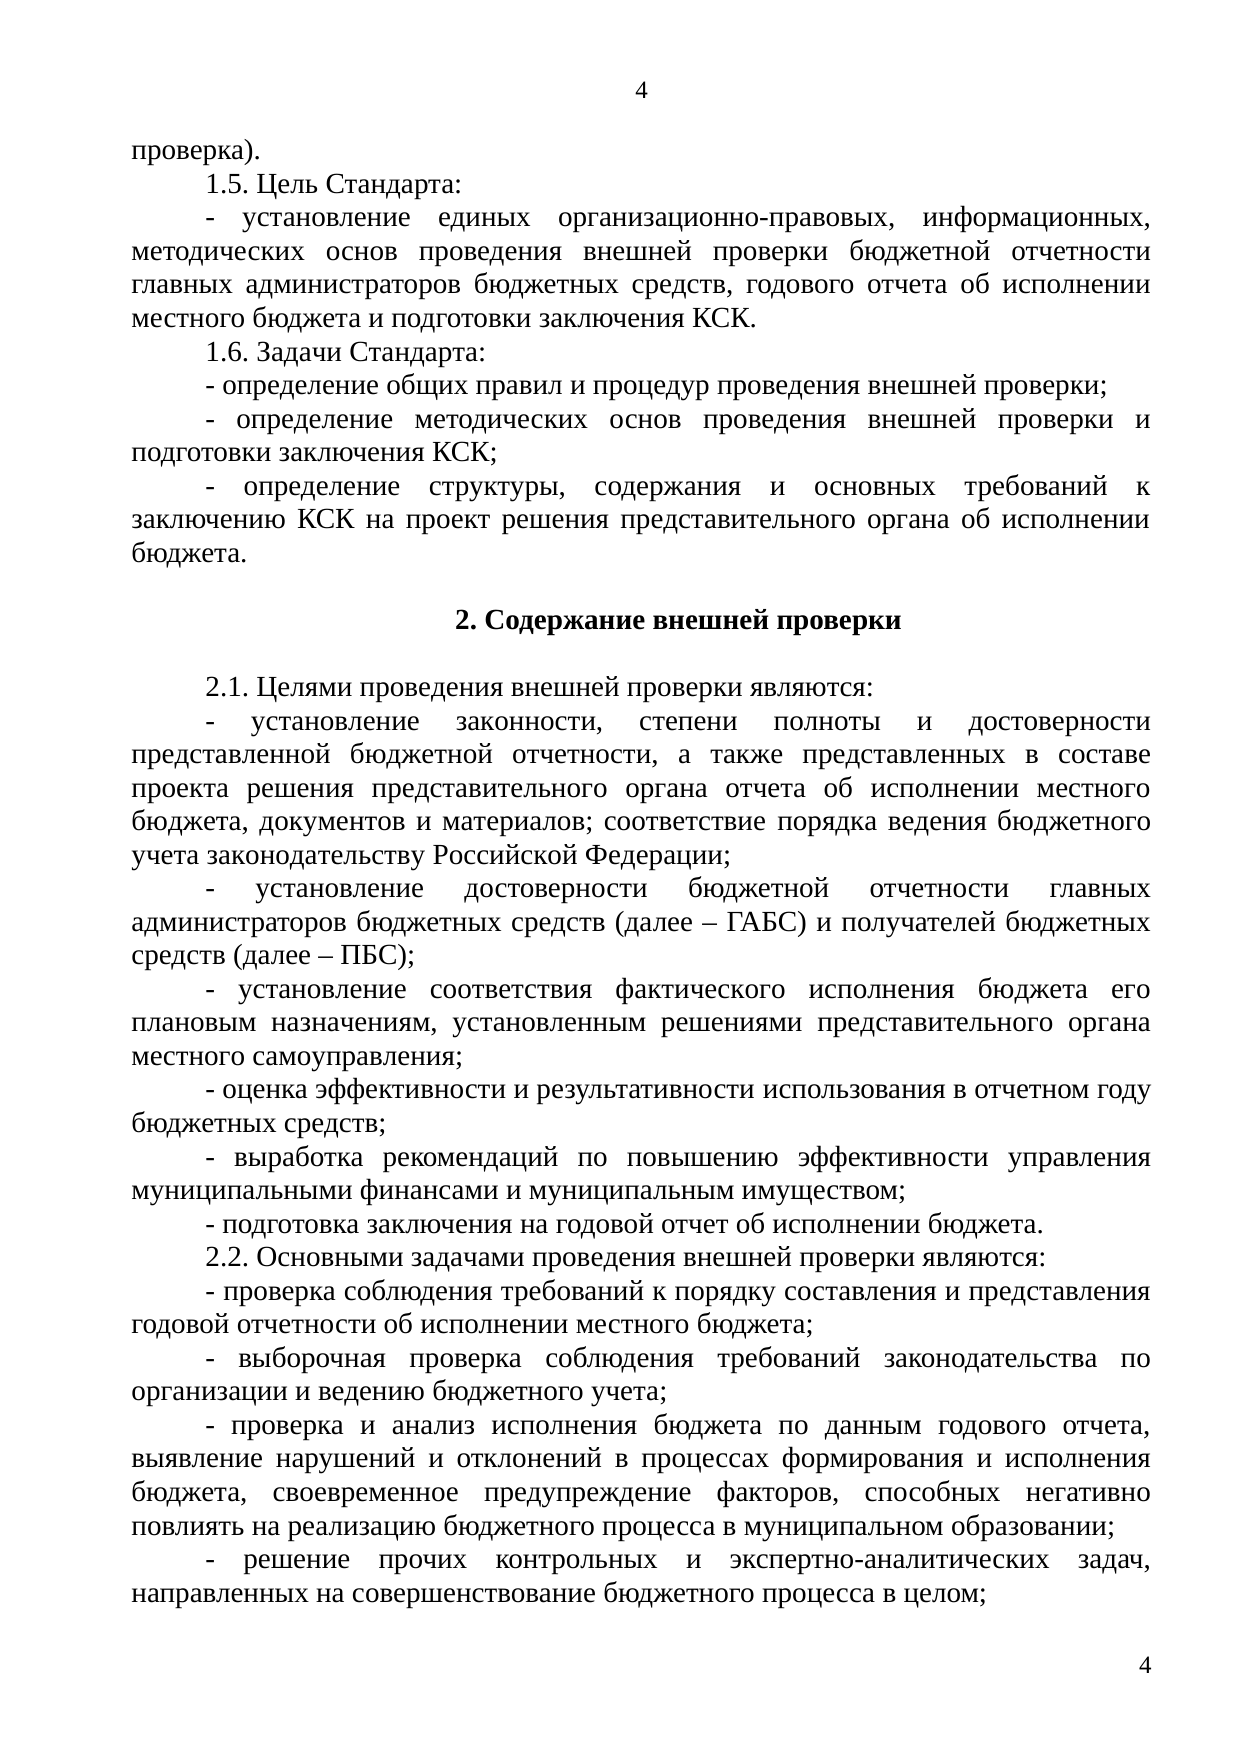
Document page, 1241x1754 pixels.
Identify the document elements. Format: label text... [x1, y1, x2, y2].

text - выборочная проверка соблюдения требований законодательства по организации и ведению бюджетного учета; [131, 1340, 1152, 1407]
subtitle - установление законности, степени полноты и достоверности представленной бюджетной отчетности, а также представленных в составе проекта решения представительного органа отчета об исполнении местного бюджета, документов и материалов; соответствие порядка ведения бюджетного учета законодательству Российской Федерации; [131, 703, 1152, 870]
text - подготовка заключения на годовой отчет об исполнении бюджета. [131, 1206, 1152, 1239]
text - выработка рекомендаций по повышению эффективности управления муниципальными финансами и муниципальным имуществом; [131, 1139, 1152, 1206]
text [131, 132, 1152, 166]
text - установление единых организационно-правовых, информационных, методических основ проведения внешней проверки бюджетной отчетности главных администраторов бюджетных средств, годового отчета об исполнении местного бюджета и подготовки заключения КСК. [131, 199, 1152, 334]
subtitle 1.6. Задачи Стандарта: [131, 334, 1152, 367]
text - установление достоверности бюджетной отчетности главных администраторов бюджетных средств (далее – ГАБС) и получателей бюджетных средств (далее – ПБС); [131, 870, 1152, 971]
text - оценка эффективности и результативности использования в отчетном году бюджетных средств; [131, 1072, 1152, 1139]
text 1.5. Цель Стандарта: [131, 166, 1152, 199]
subtitle - установление соответствия фактического исполнения бюджета его плановым назначениям, установленным решениями представительного органа местного самоуправления; [131, 971, 1152, 1072]
text 2. Содержание внешней проверки [131, 602, 1152, 636]
text 2.2. Основными задачами проведения внешней проверки являются: [131, 1239, 1152, 1273]
text - проверка соблюдения требований к порядку составления и представления годовой отчетности об исполнении местного бюджета; [131, 1273, 1152, 1340]
text - решение прочих контрольных и экспертно-аналитических задач, направленных на совершенствование бюджетного процесса в целом; [131, 1541, 1152, 1608]
text 2.1. Целями проведения внешней проверки являются: [131, 669, 1152, 703]
text - определение общих правил и процедур проведения внешней проверки; [131, 367, 1152, 401]
text - определение структуры, содержания и основных требований к заключению КСК на проект решения представительного органа об исполнении бюджета. [131, 468, 1152, 568]
text - проверка и анализ исполнения бюджета по данным годового отчета, выявление нарушений и отклонений в процессах формирования и исполнения бюджета, своевременное предупреждение факторов, способных негативно повлиять на реализацию бюджетного процесса в муниципальном образовании; [131, 1407, 1152, 1541]
text - определение методических основ проведения внешней проверки и подготовки заключения КСК; [131, 401, 1152, 468]
